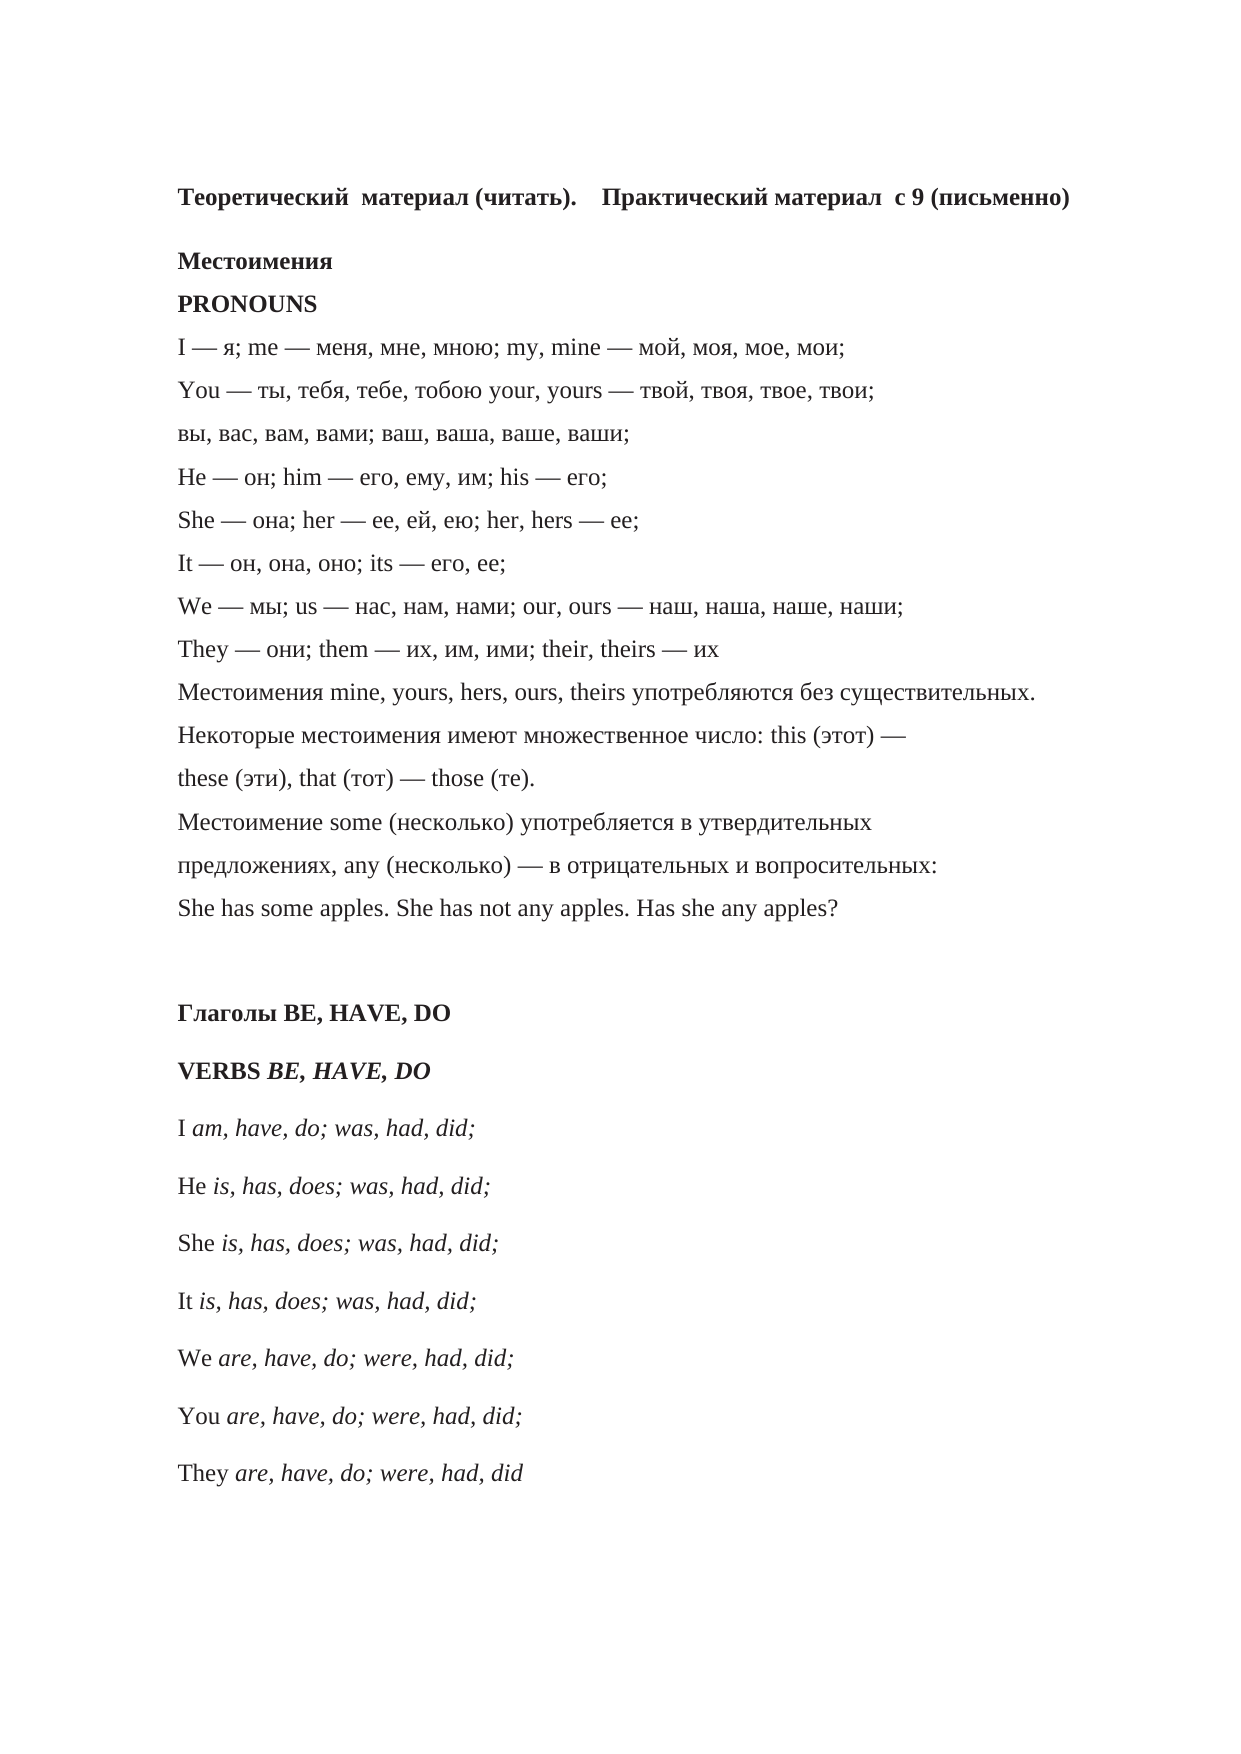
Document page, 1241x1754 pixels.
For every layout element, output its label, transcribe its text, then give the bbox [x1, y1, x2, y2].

text Глаголы BE, HAVE, DO VERBS BE, HAVE, DO I am, have, do; was, had, did; He is, has, does; was, had, did; She is, has, does; was, had, did; It is, has, does; was, had, did; We are, have, do; were, had, did; You are, have, do; were, had, did; They are, have, do; were, had, did [177, 998, 1152, 1487]
text Местоимения PRONOUNS I — я; me — меня, мне, мною; my, mine — мой, моя, мое, мои; You — ты, тебя, тебе, тобою your, yours — твой, твоя, твое, твои; вы, вас, вам, вами; ваш, ваша, ваше, ваши; He — он; him — его, ему, им; his — его; She — она; her — ее, ей, ею; her, hers — ее; It — он, она, оно; its — его, ее; We — мы; us — нас, нам, нами; our, ours — наш, наша, наше, наши; They — они; them — их, им, ими; their, theirs — их Местоимения mine, yours, hers, ours, theirs употребляются без существительных. Некоторые местоимения имеют множественное число: this (этот) — these (эти), that (тот) — those (те). Местоимение some (несколько) употребляется в утвердительных предложениях, any (несколько) — в отрицательных и вопросительных: She has some apples. She has not any apples. Has she any apples? [177, 246, 1152, 964]
text Теоретический материал (читать). Практический материал с 9 (письменно) [177, 182, 1152, 211]
